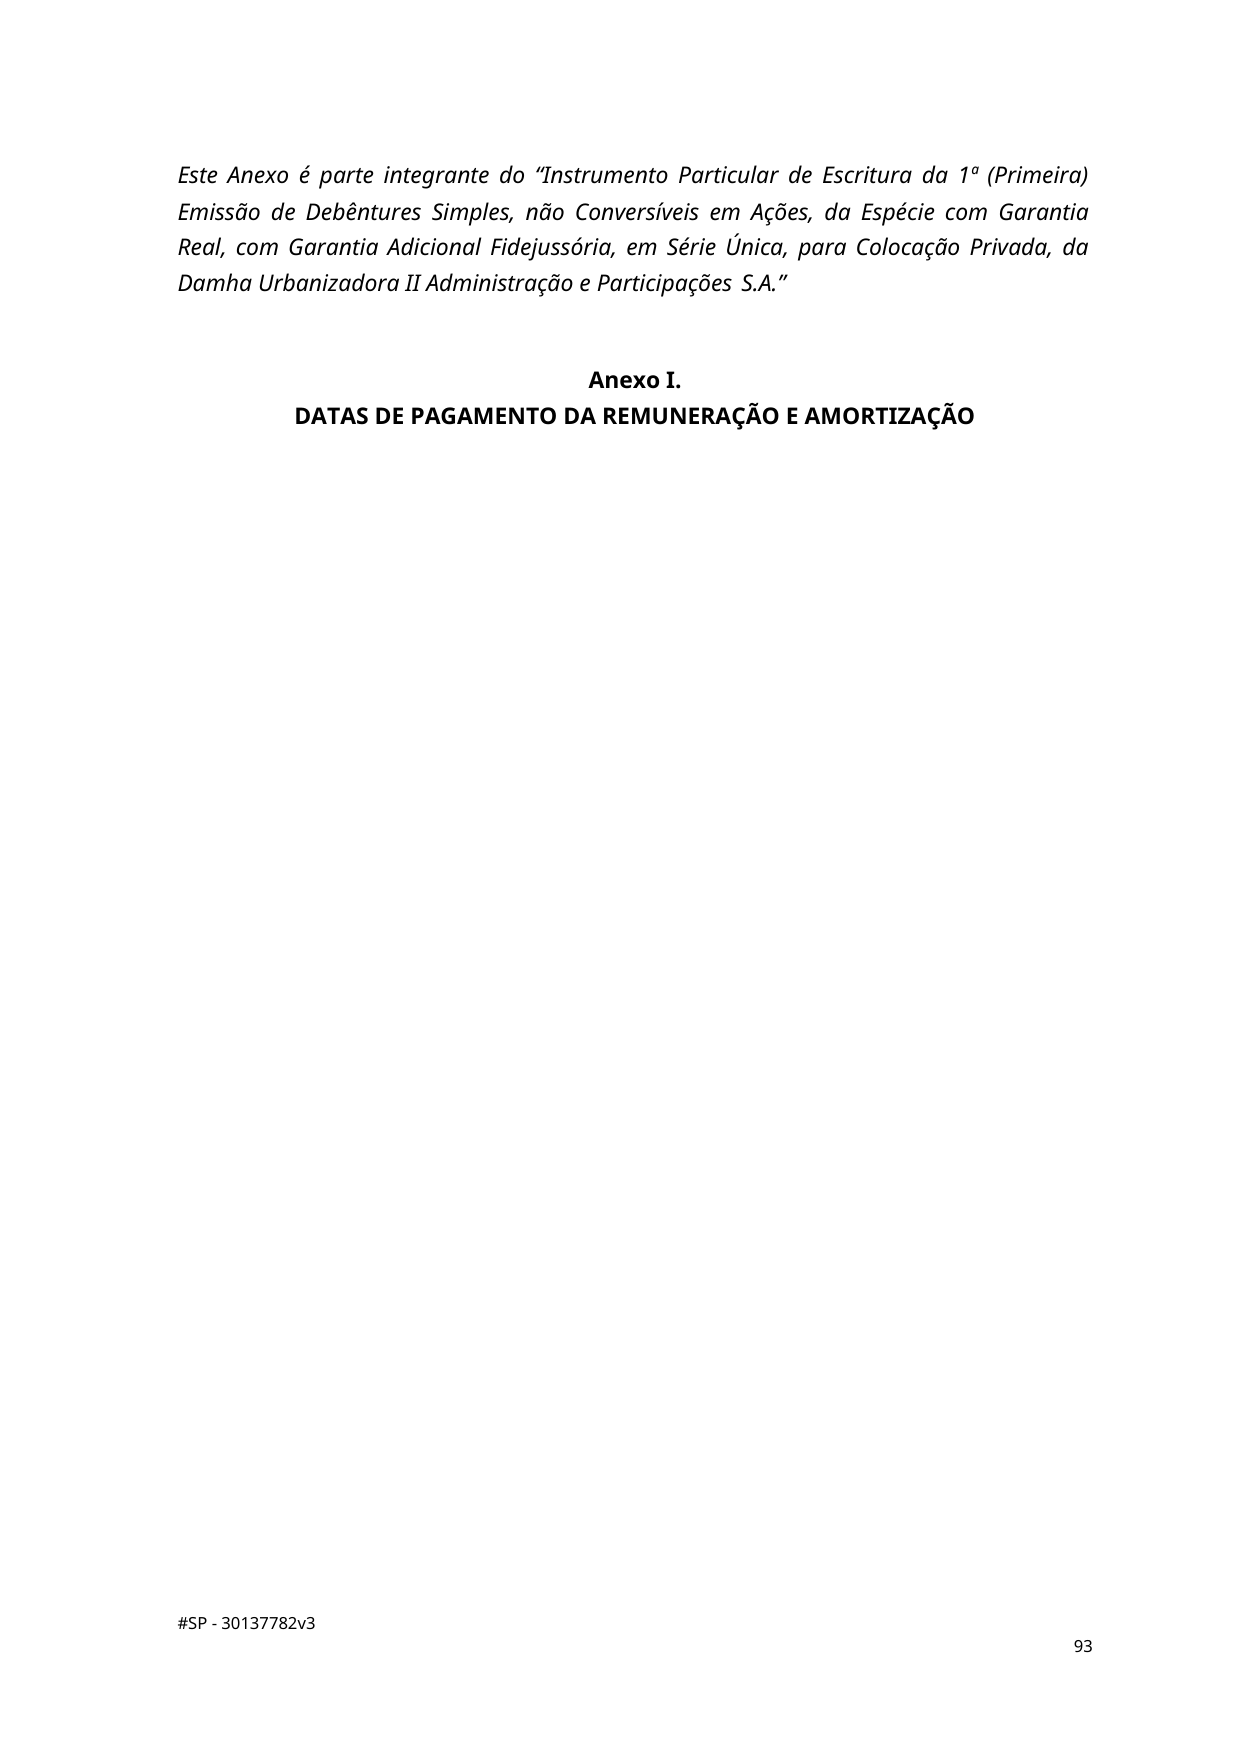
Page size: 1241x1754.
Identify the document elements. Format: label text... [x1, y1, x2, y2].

text Este Anexo é parte integrante do “Instrumento Particular de Escritura da 1ª (Primeira) Emissão de Debêntures Simples, não Conversíveis em Ações, da Espécie com Garantia Real, com Garantia Adicional Fidejussória, em Série Única, para Colocação Privada, da Damha Urbanizadora II Administração e Participações S.A.” [177, 159, 1092, 298]
text DATAS DE PAGAMENTO DA REMUNERAÇÃO E AMORTIZAÇÃO [177, 364, 1092, 431]
